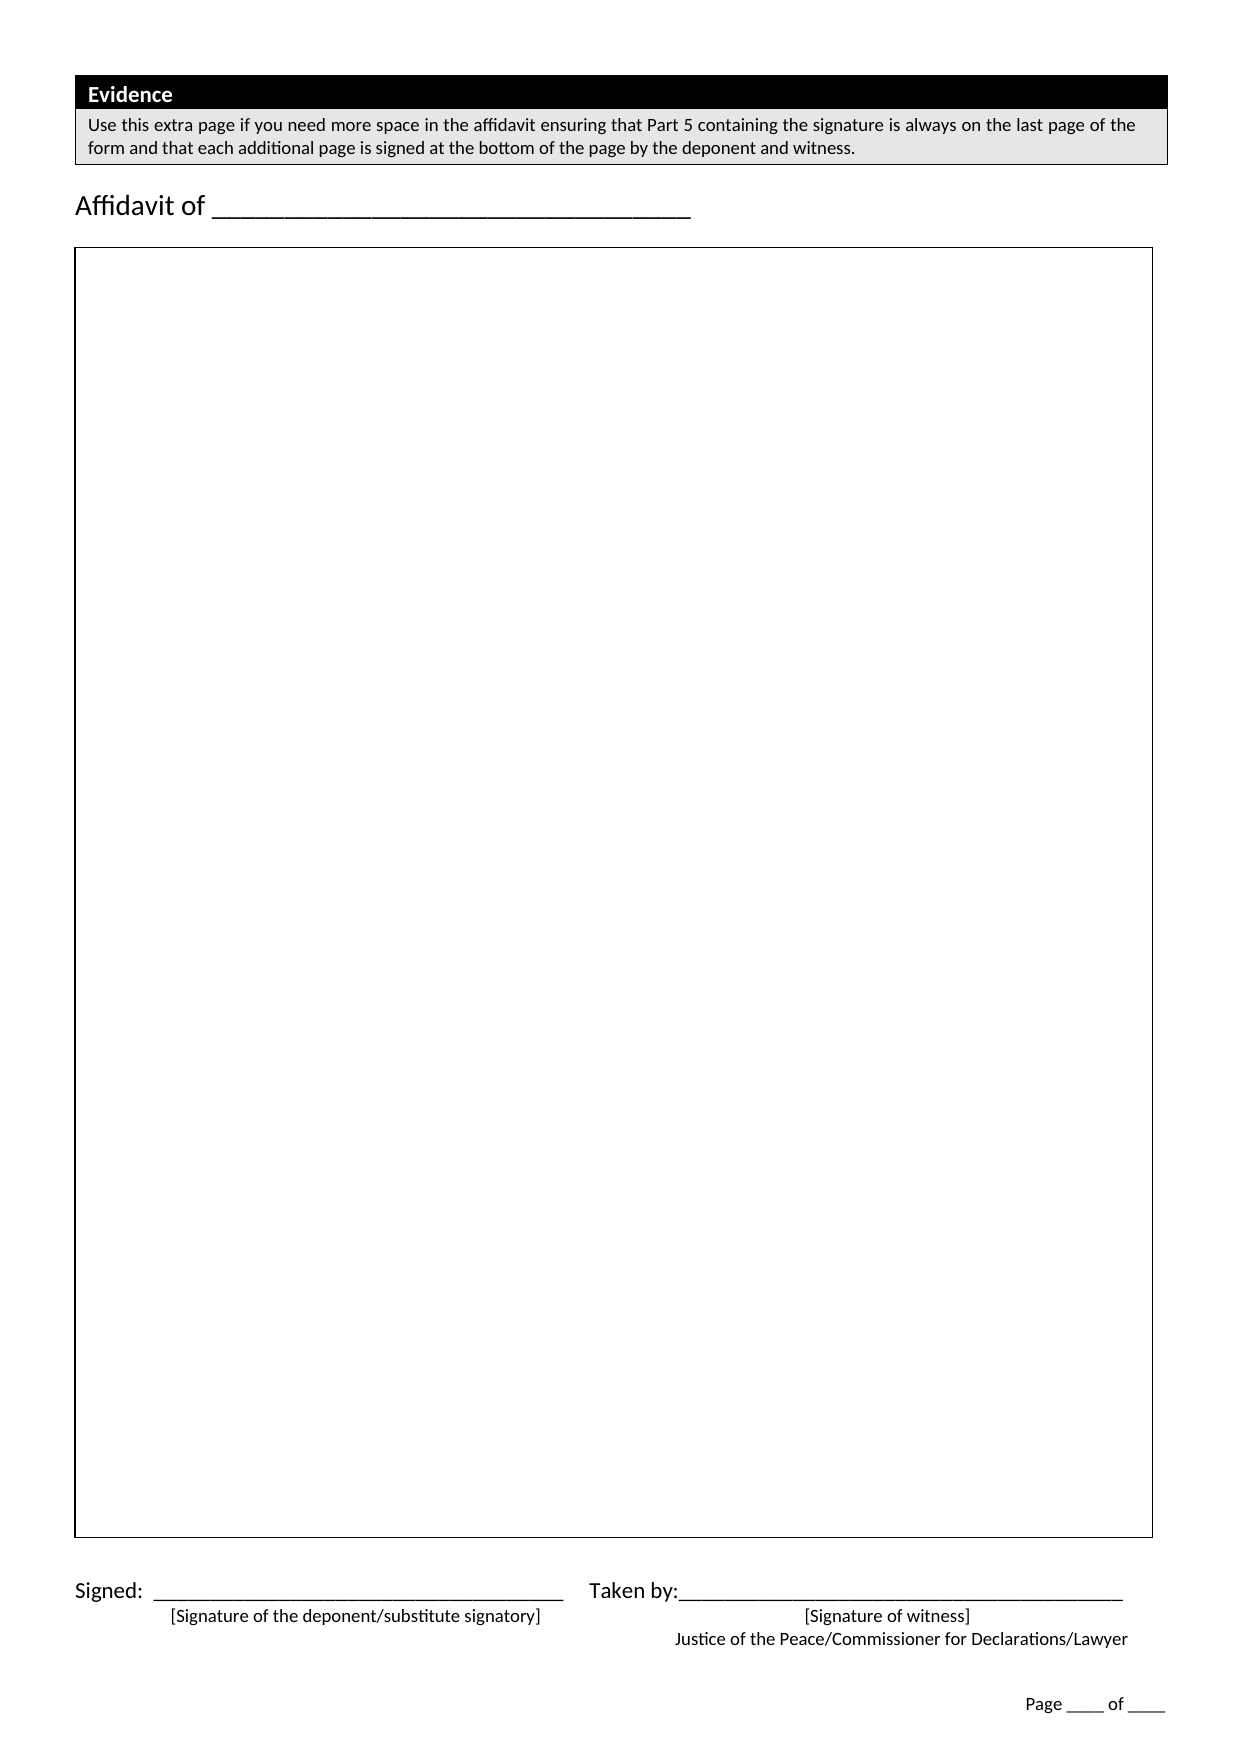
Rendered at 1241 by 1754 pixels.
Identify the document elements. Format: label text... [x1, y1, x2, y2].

table_cell Use this extra page if you need more space in the affidavit ensuring that Part 5 containing the signature is always on the last page of the form and that each additional page is signed at the bottom of the page by the deponent and witness. [76, 109, 1167, 164]
text [Signature of the deponent/substitute signatory] [Signature of witness] [75, 1604, 1108, 1627]
table_header [76, 248, 1152, 1537]
text Signed: ____________________________________ Taken by:_______________________________________ [75, 1577, 1138, 1604]
text Affidavit of _________________________________ [75, 187, 1165, 222]
table_header Evidence [76, 76, 1167, 108]
text Justice of the Peace/Commissioner for Declarations/Lawyer [75, 1627, 1168, 1650]
